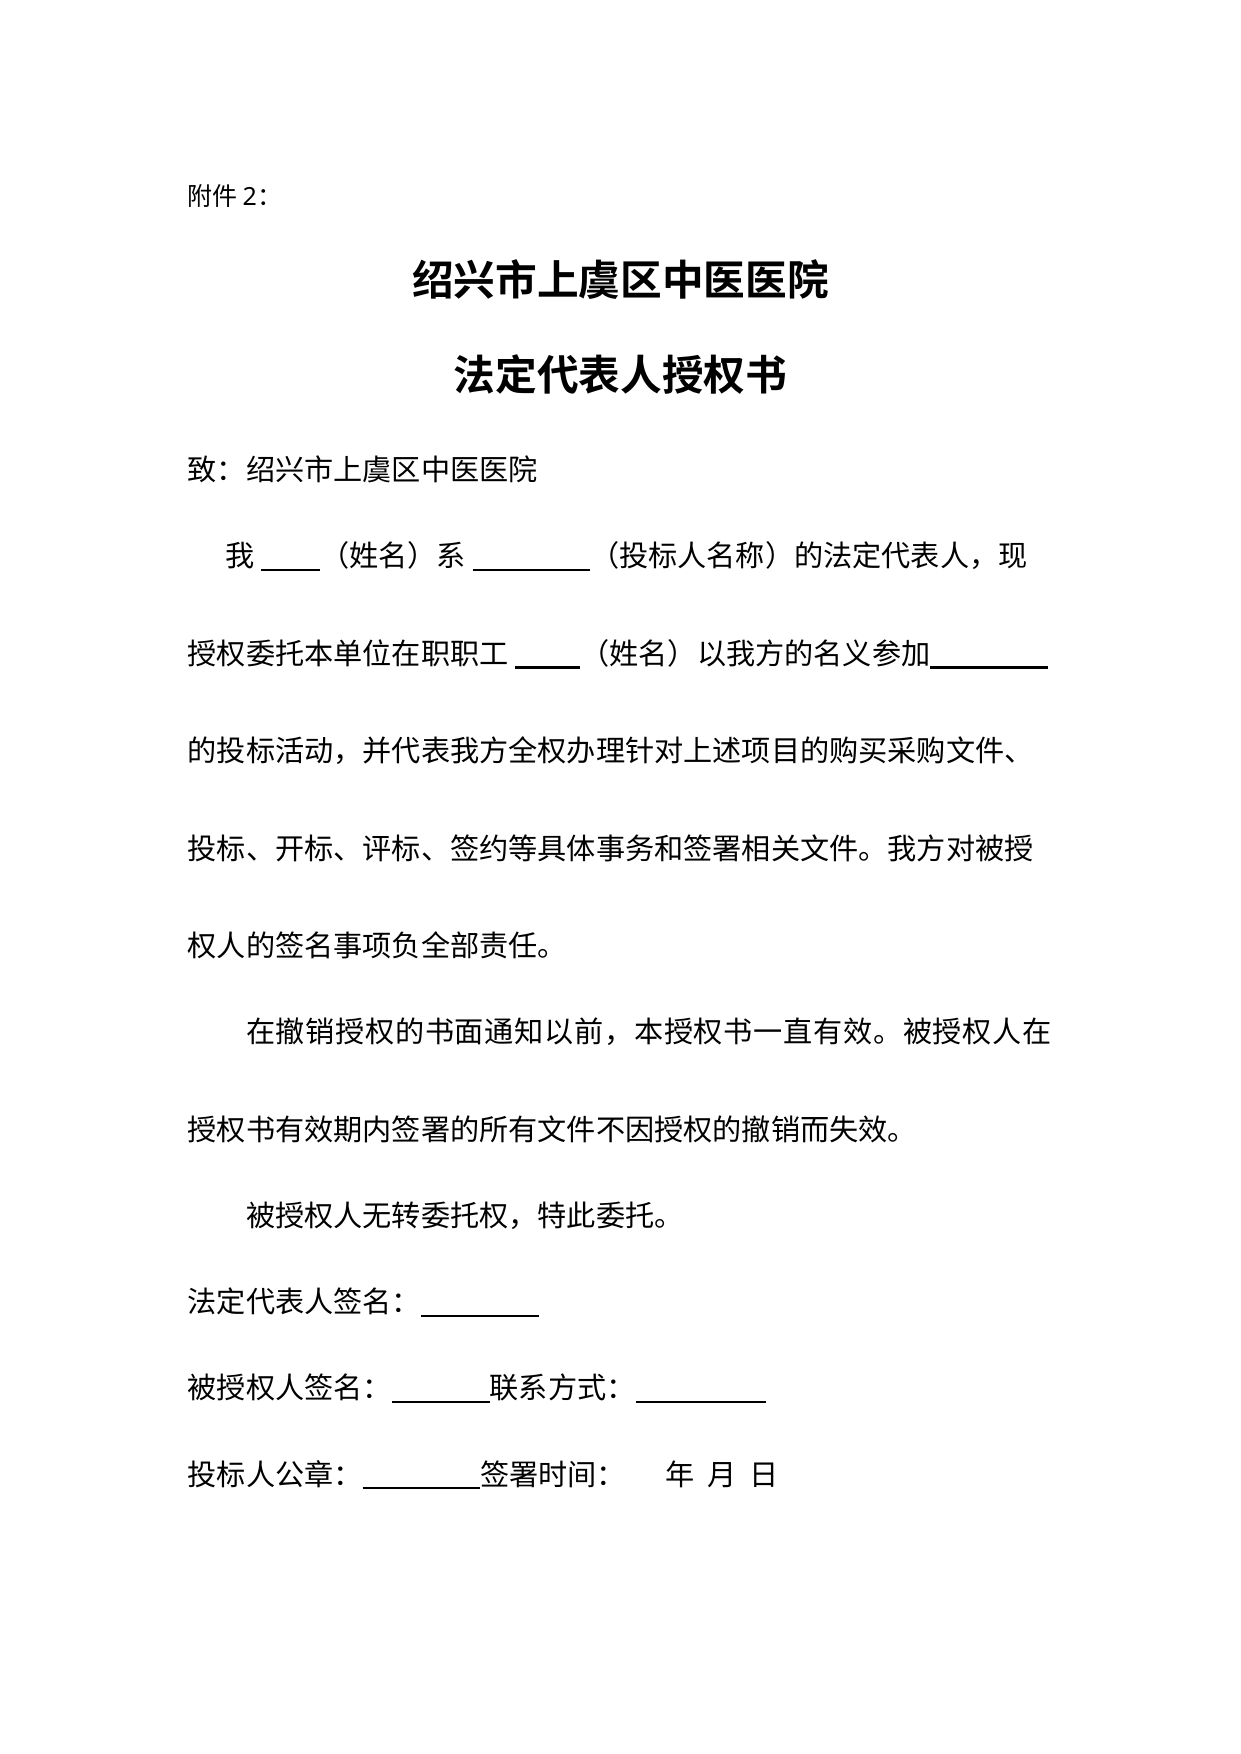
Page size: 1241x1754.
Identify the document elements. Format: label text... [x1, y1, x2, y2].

text 被授权人签名： 联系方式： [187, 1353, 1053, 1418]
text 被授权人无转委托权，特此委托。 [187, 1181, 1053, 1246]
text 绍兴市上虞区中医医院 [187, 245, 1053, 310]
text 投标人公章： 签署时间： 年 月 日 [187, 1440, 1053, 1505]
text 致：绍兴市上虞区中医医院 [187, 435, 1053, 500]
text 我 （姓名）系 （投标人名称）的法定代表人，现授权委托本单位在职职工 （姓名）以我方的名义参加 的投标活动，并代表我方全权办理针对上述项目的购买采购文件、投标、开标、评标、签约等具体事务和签署相关文件。我方对被授权人的签名事项负全部责任。 [187, 521, 1053, 976]
text 法定代表人授权书 [187, 340, 1053, 405]
text 附件2： [187, 162, 1053, 227]
text 法定代表人签名： [187, 1267, 1053, 1332]
text 在撤销授权的书面通知以前，本授权书一直有效。被授权人在授权书有效期内签署的所有文件不因授权的撤销而失效。 [187, 998, 1053, 1160]
